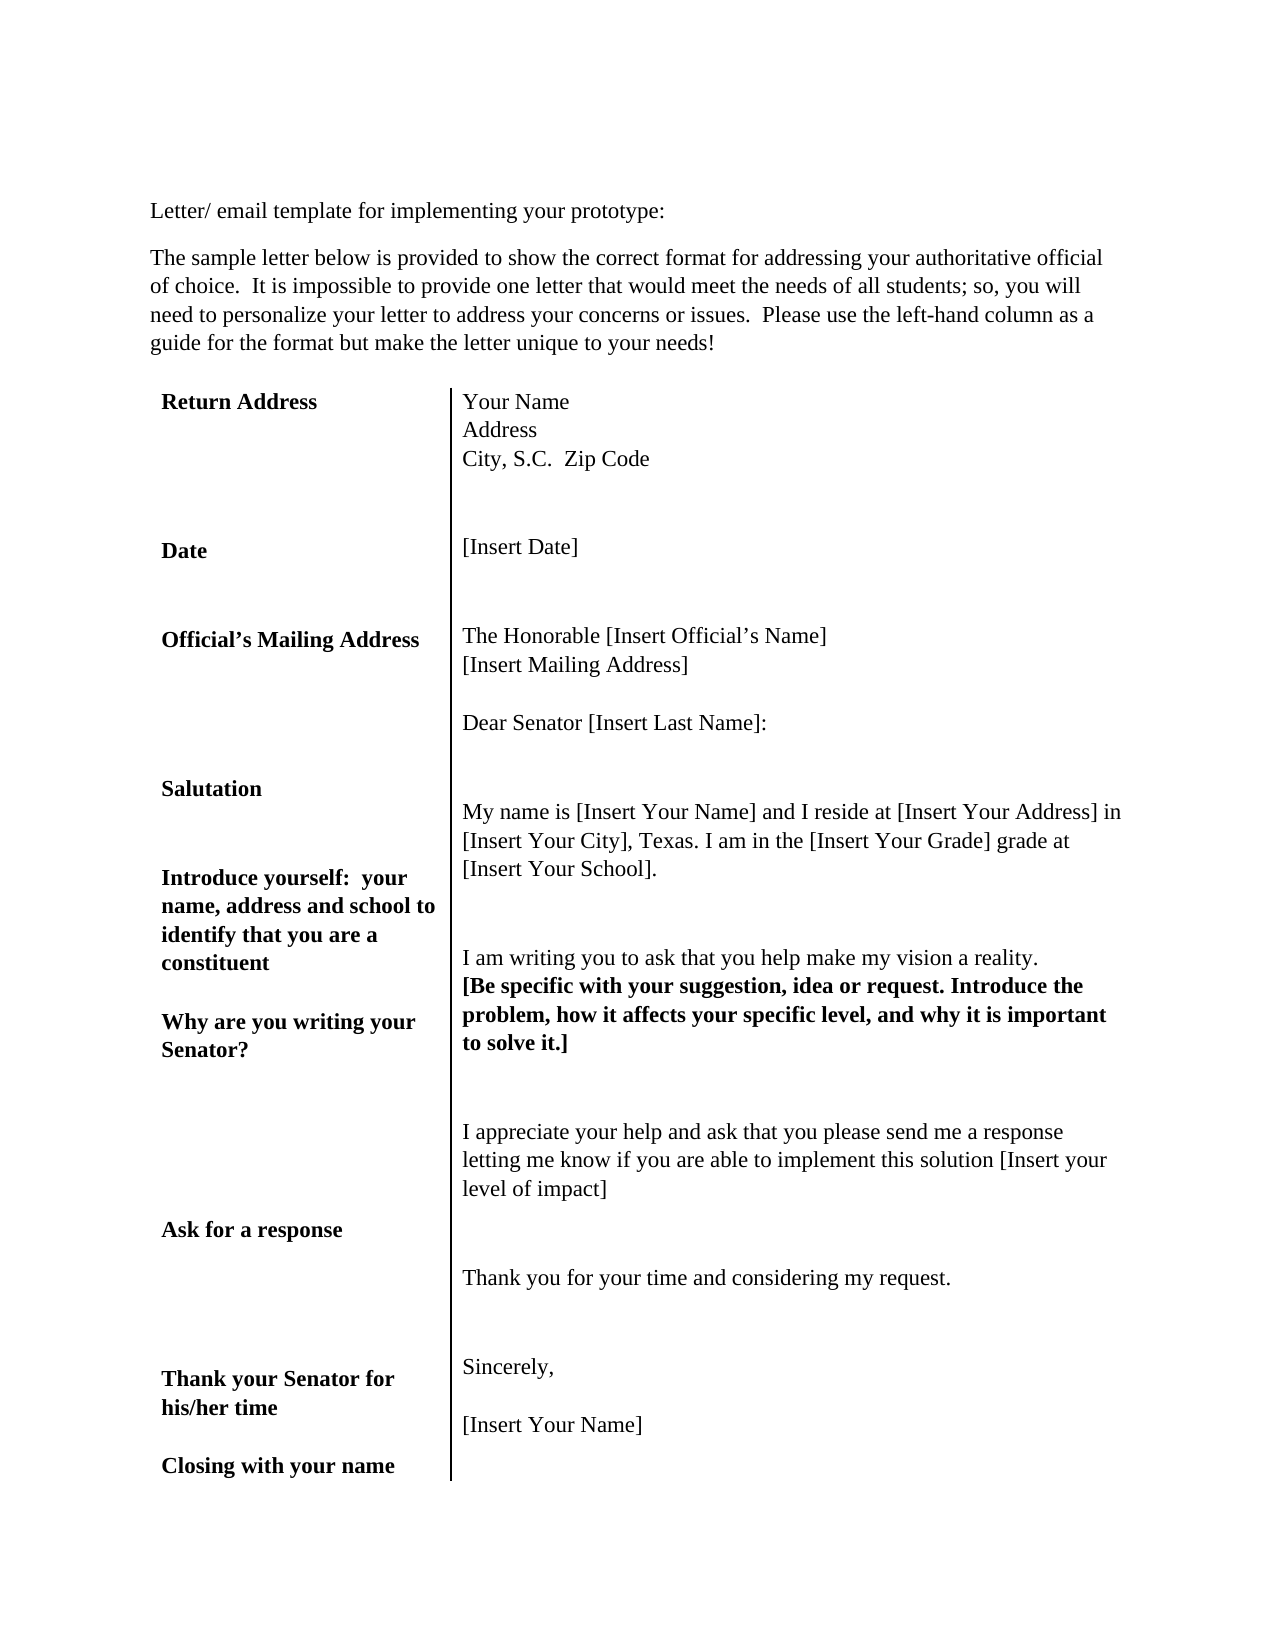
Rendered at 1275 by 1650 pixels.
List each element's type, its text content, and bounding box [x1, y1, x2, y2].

table_header Your Name Address City, S.C. Zip Code [Insert Date] The Honorable [Insert Official’s Name] [Insert Mailing Address] Dear Senator [Insert Last Name]: My name is [Insert Your Name] and I reside at [Insert Your Address] in [Insert Your City], Texas. I am in the [Insert Your Grade] grade at [Insert Your School]. I am writing you to ask that you help make my vision a reality. [Be specific with your suggestion, idea or request. Introduce the problem, how it affects your specific level, and why it is important to solve it.] I appreciate your help and ask that you please send me a response letting me know if you are able to implement this solution [Insert your level of impact] Thank you for your time and considering my request. Sincerely, [Insert Your Name] [452, 388, 1137, 1481]
table_header Return Address Date Official’s Mailing Address Salutation Introduce yourself: your name, address and school to identify that you are a constituent Why are you writing your Senator? Ask for a response Thank your Senator for his/her time Closing with your name [150, 388, 450, 1481]
text The sample letter below is provided to show the correct format for addressing your authoritative official of choice. It is impossible to provide one letter that would meet the needs of all students; so, you will need to personalize your letter to address your concerns or issues. Please use the left-hand column as a guide for the format but make the letter unique to your needs! [150, 244, 1125, 355]
text Letter/ email template for implementing your prototype: [150, 197, 1125, 223]
